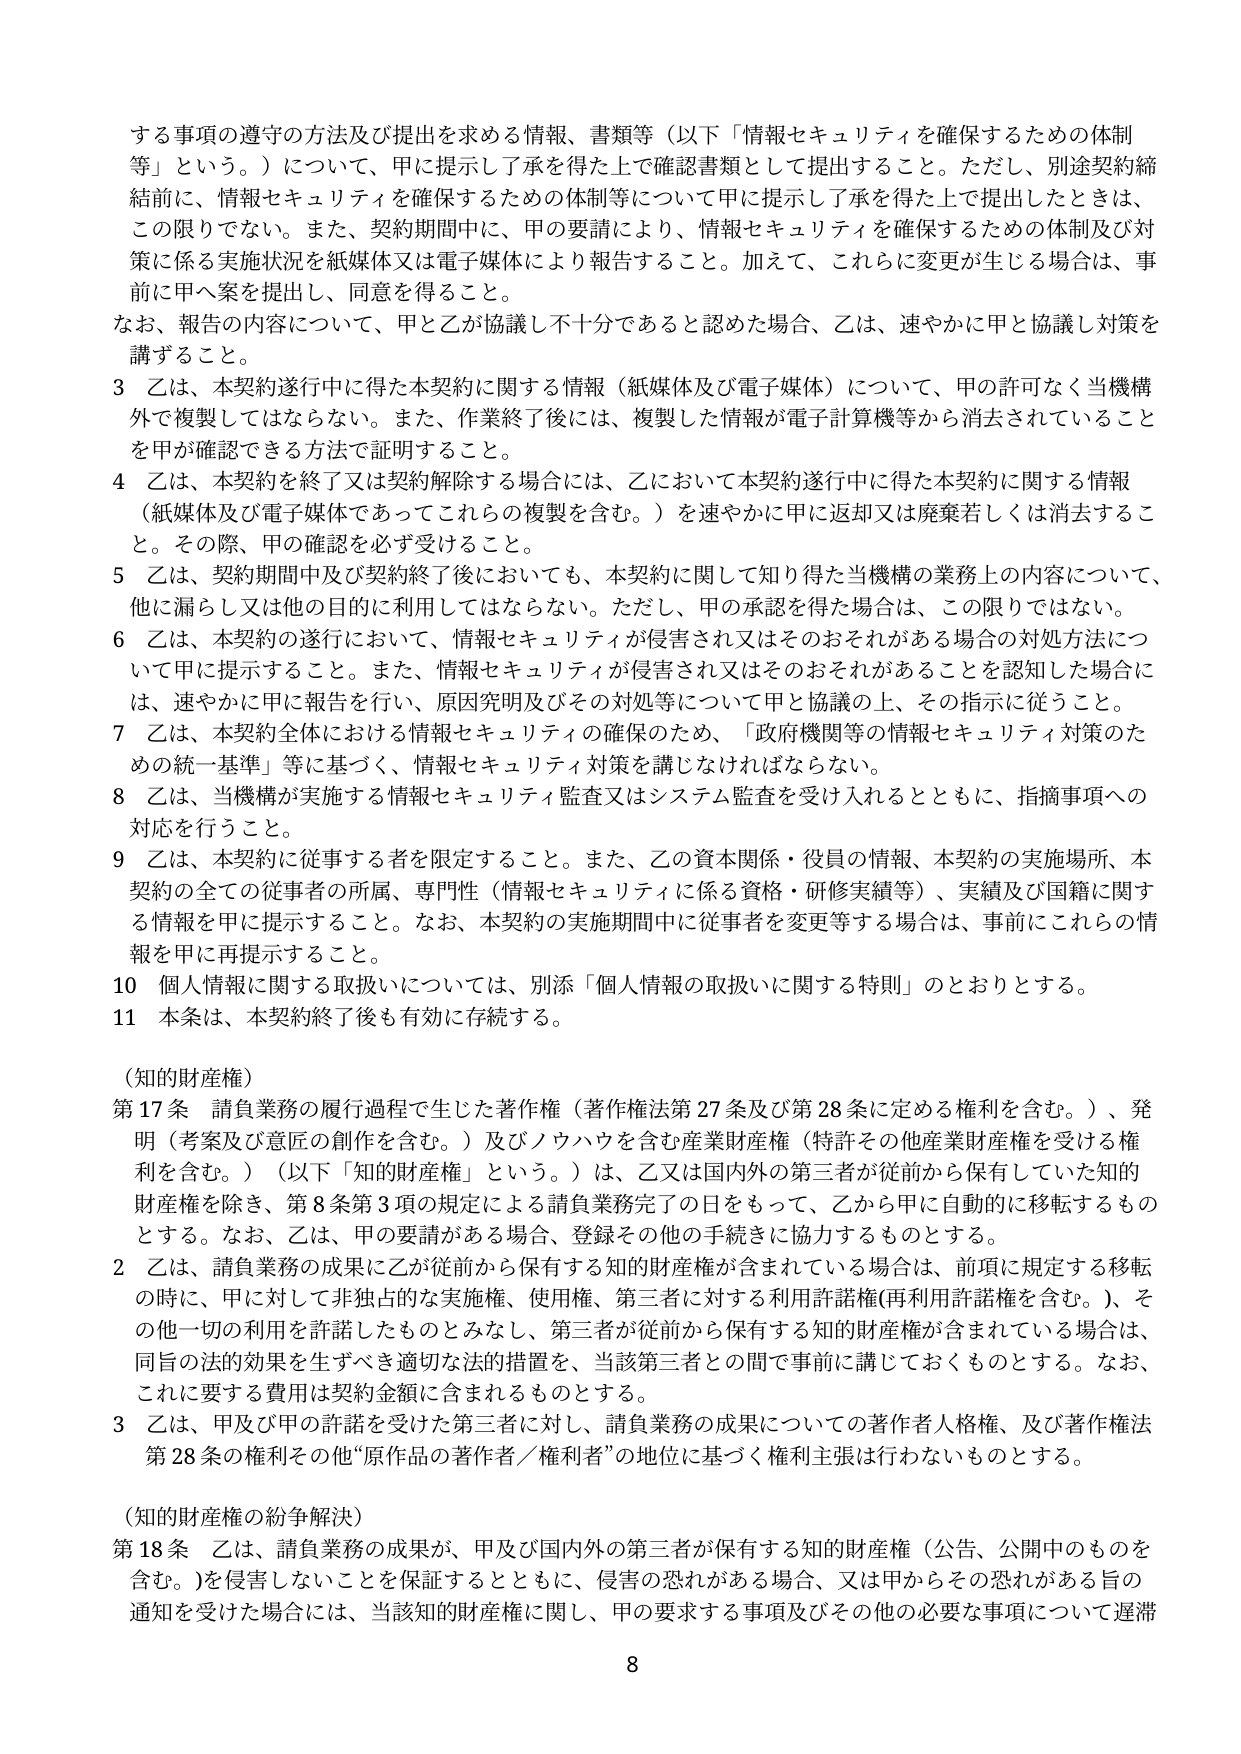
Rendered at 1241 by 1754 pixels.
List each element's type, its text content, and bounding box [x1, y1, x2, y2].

text 第17条 請負業務の履行過程で生じた著作権（著作権法第27条及び第28条に定める権利を含む。）、発明（考案及び意匠の創作を含む。）及びノウハウを含む産業財産権（特許その他産業財産権を受ける権利を含む。）（以下「知的財産権」という。）は、乙又は国内外の第三者が従前から保有していた知的財産権を除き、第8条第3項の規定による請負業務完了の日をもって、乙から甲に自動的に移転するものとする。なお、乙は、甲の要請がある場合、登録その他の手続きに協力するものとする。 [112, 1093, 1162, 1250]
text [112, 1532, 1162, 1627]
text 2 乙は、請負業務の成果に乙が従前から保有する知的財産権が含まれている場合は、前項に規定する移転の時に、甲に対して非独占的な実施権、使用権、第三者に対する利用許諾権(再利用許諾権を含む。)、その他一切の利用を許諾したものとみなし、第三者が従前から保有する知的財産権が含まれている場合は、同旨の法的効果を生ずべき適切な法的措置を、当該第三者との間で事前に講じておくものとする。なお、これに要する費用は契約金額に含まれるものとする。 [112, 1250, 1162, 1408]
text 3 乙は、甲及び甲の許諾を受けた第三者に対し、請負業務の成果についての著作者人格権、及び著作権法第28条の権利その他“原作品の著作者／権利者”の地位に基づく権利主張は行わないものとする。 [112, 1408, 1162, 1471]
text 11 本条は、本契約終了後も有効に存続する。 [112, 1000, 1162, 1031]
text 3 乙は、本契約遂行中に得た本契約に関する情報（紙媒体及び電子媒体）について、甲の許可なく当機構外で複製してはならない。また、作業終了後には、複製した情報が電子計算機等から消去されていることを甲が確認できる方法で証明すること。 [112, 370, 1162, 464]
text なお、報告の内容について、甲と乙が協議し不十分であると認めた場合、乙は、速やかに甲と協議し対策を講ずること。 [112, 307, 1162, 370]
text 7 乙は、本契約全体における情報セキュリティの確保のため、「政府機関等の情報セキュリティ対策のための統一基準」等に基づく、情報セキュリティ対策を講じなければならない。 [112, 716, 1162, 779]
text 4 乙は、本契約を終了又は契約解除する場合には、乙において本契約遂行中に得た本契約に関する情報（紙媒体及び電子媒体であってこれらの複製を含む。）を速やかに甲に返却又は廃棄若しくは消去すること。その際、甲の確認を必ず受けること。 [112, 464, 1162, 559]
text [112, 118, 1162, 307]
text 9 乙は、本契約に従事する者を限定すること。また、乙の資本関係・役員の情報、本契約の実施場所、本契約の全ての従事者の所属、専門性（情報セキュリティに係る資格・研修実績等）、実績及び国籍に関する情報を甲に提示すること。なお、本契約の実施期間中に従事者を変更等する場合は、事前にこれらの情報を甲に再提示すること。 [112, 842, 1162, 968]
text 5 乙は、契約期間中及び契約終了後においても、本契約に関して知り得た当機構の業務上の内容について、他に漏らし又は他の目的に利用してはならない。ただし、甲の承認を得た場合は、この限りではない。 [112, 559, 1162, 622]
text 10 個人情報に関する取扱いについては、別添「個人情報の取扱いに関する特則」のとおりとする。 [112, 968, 1162, 1000]
text （知的財産権の紛争解決） [112, 1501, 1162, 1532]
text （知的財産権） [112, 1061, 1162, 1093]
text 8 乙は、当機構が実施する情報セキュリティ監査又はシステム監査を受け入れるとともに、指摘事項への対応を行うこと。 [112, 779, 1162, 842]
text 6 乙は、本契約の遂行において、情報セキュリティが侵害され又はそのおそれがある場合の対処方法について甲に提示すること。また、情報セキュリティが侵害され又はそのおそれがあることを認知した場合には、速やかに甲に報告を行い、原因究明及びその対処等について甲と協議の上、その指示に従うこと。 [112, 622, 1162, 716]
